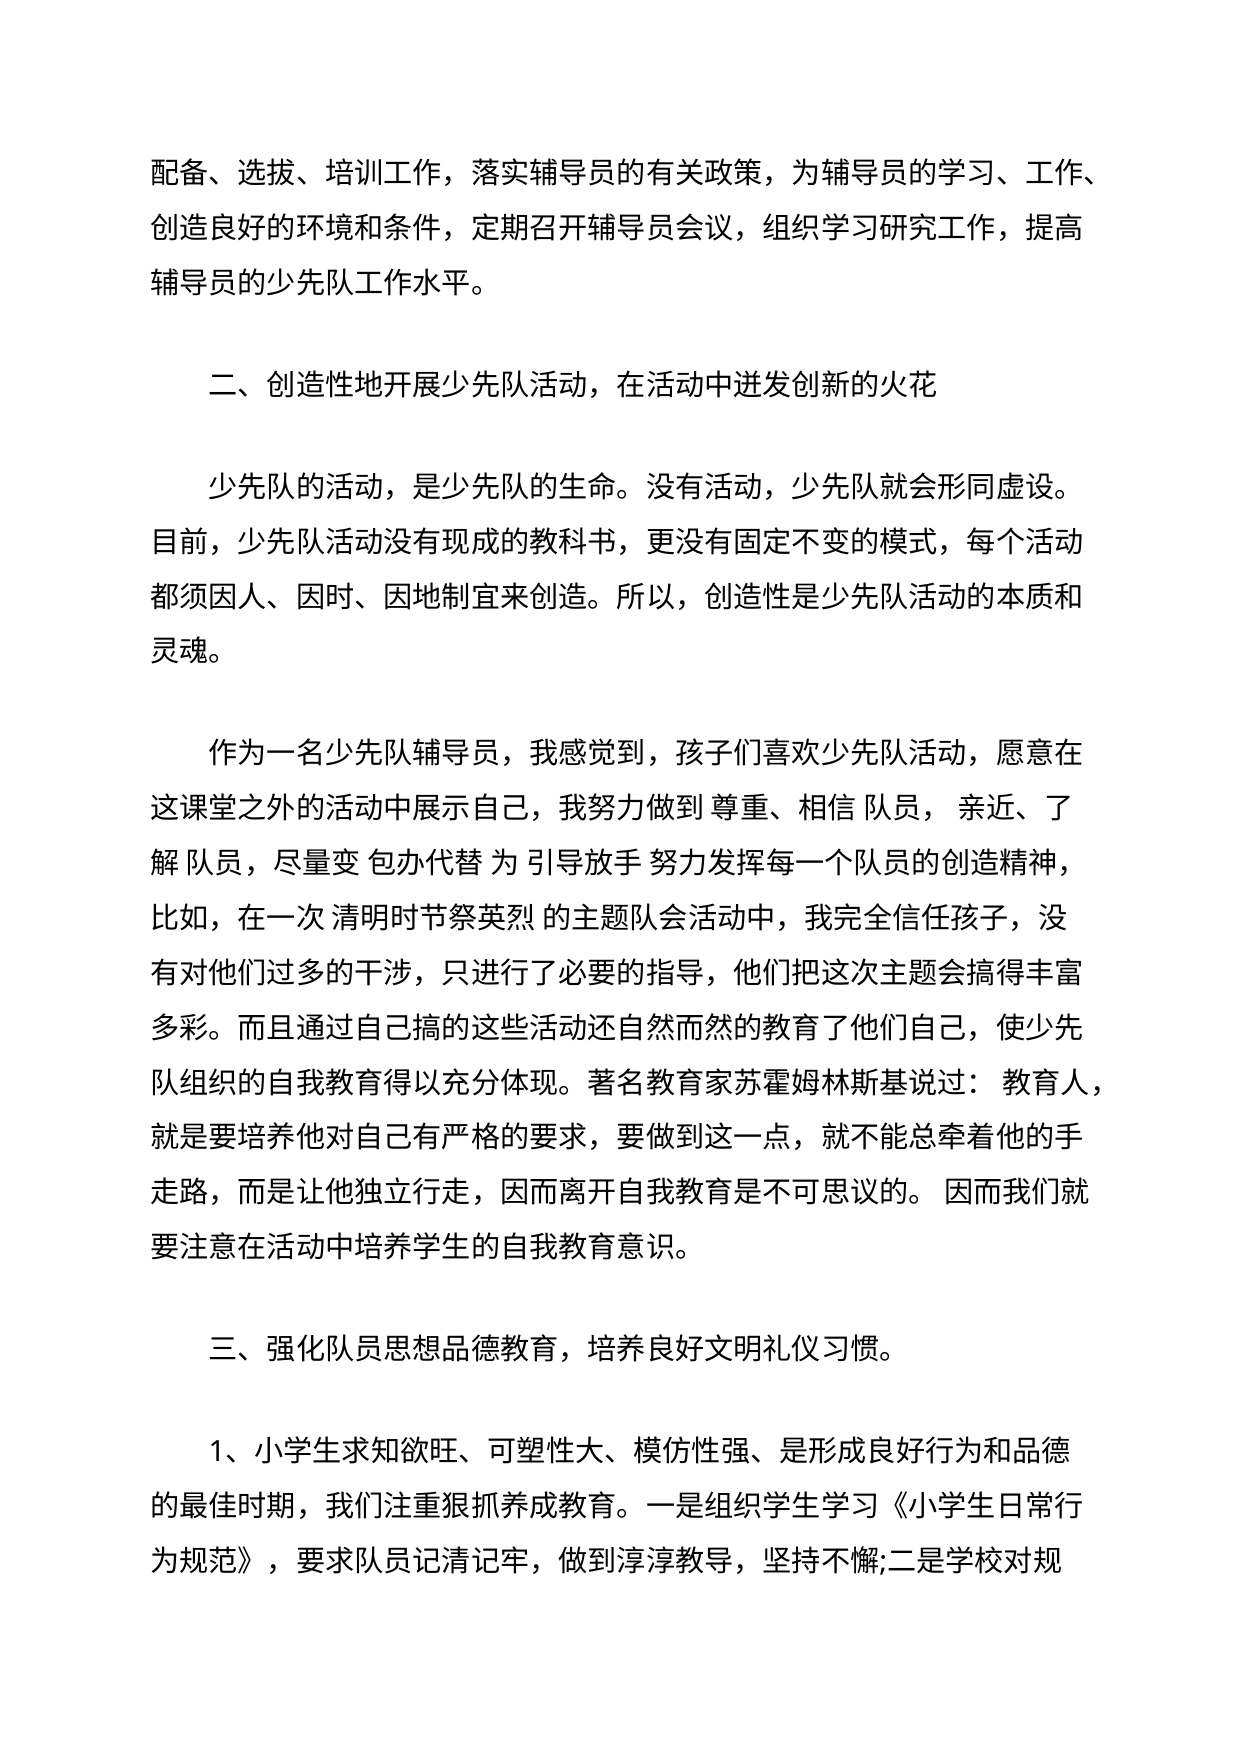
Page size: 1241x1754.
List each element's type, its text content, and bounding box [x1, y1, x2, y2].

text 少先队的活动，是少先队的生命。没有活动，少先队就会形同虚设。目前，少先队活动没有现成的教科书，更没有固定不变的模式，每个活动都须因人、因时、因地制宜来创造。所以，创造性是少先队活动的本质和灵魂。 [150, 463, 1090, 670]
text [150, 150, 1090, 302]
text 二、创造性地开展少先队活动，在活动中迸发创新的火花 [150, 362, 1090, 404]
text 三、强化队员思想品德教育，培养良好文明礼仪习惯。 [150, 1326, 1090, 1368]
text 作为一名少先队辅导员，我感觉到，孩子们喜欢少先队活动，愿意在这课堂之外的活动中展示自己，我努力做到 尊重、相信 队员， 亲近、了解 队员，尽量变 包办代替 为 引导放手 努力发挥每一个队员的创造精神，比如，在一次 清明时节祭英烈 的主题队会活动中，我完全信任孩子，没有对他们过多的干涉，只进行了必要的指导，他们把这次主题会搞得丰富多彩。而且通过自己搞的这些活动还自然而然的教育了他们自己，使少先队组织的自我教育得以充分体现。著名教育家苏霍姆林斯基说过： 教育人，就是要培养他对自己有严格的要求，要做到这一点，就不能总牵着他的手走路，而是让他独立行走，因而离开自我教育是不可思议的。 因而我们就要注意在活动中培养学生的自我教育意识。 [150, 730, 1090, 1266]
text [150, 1427, 1090, 1580]
